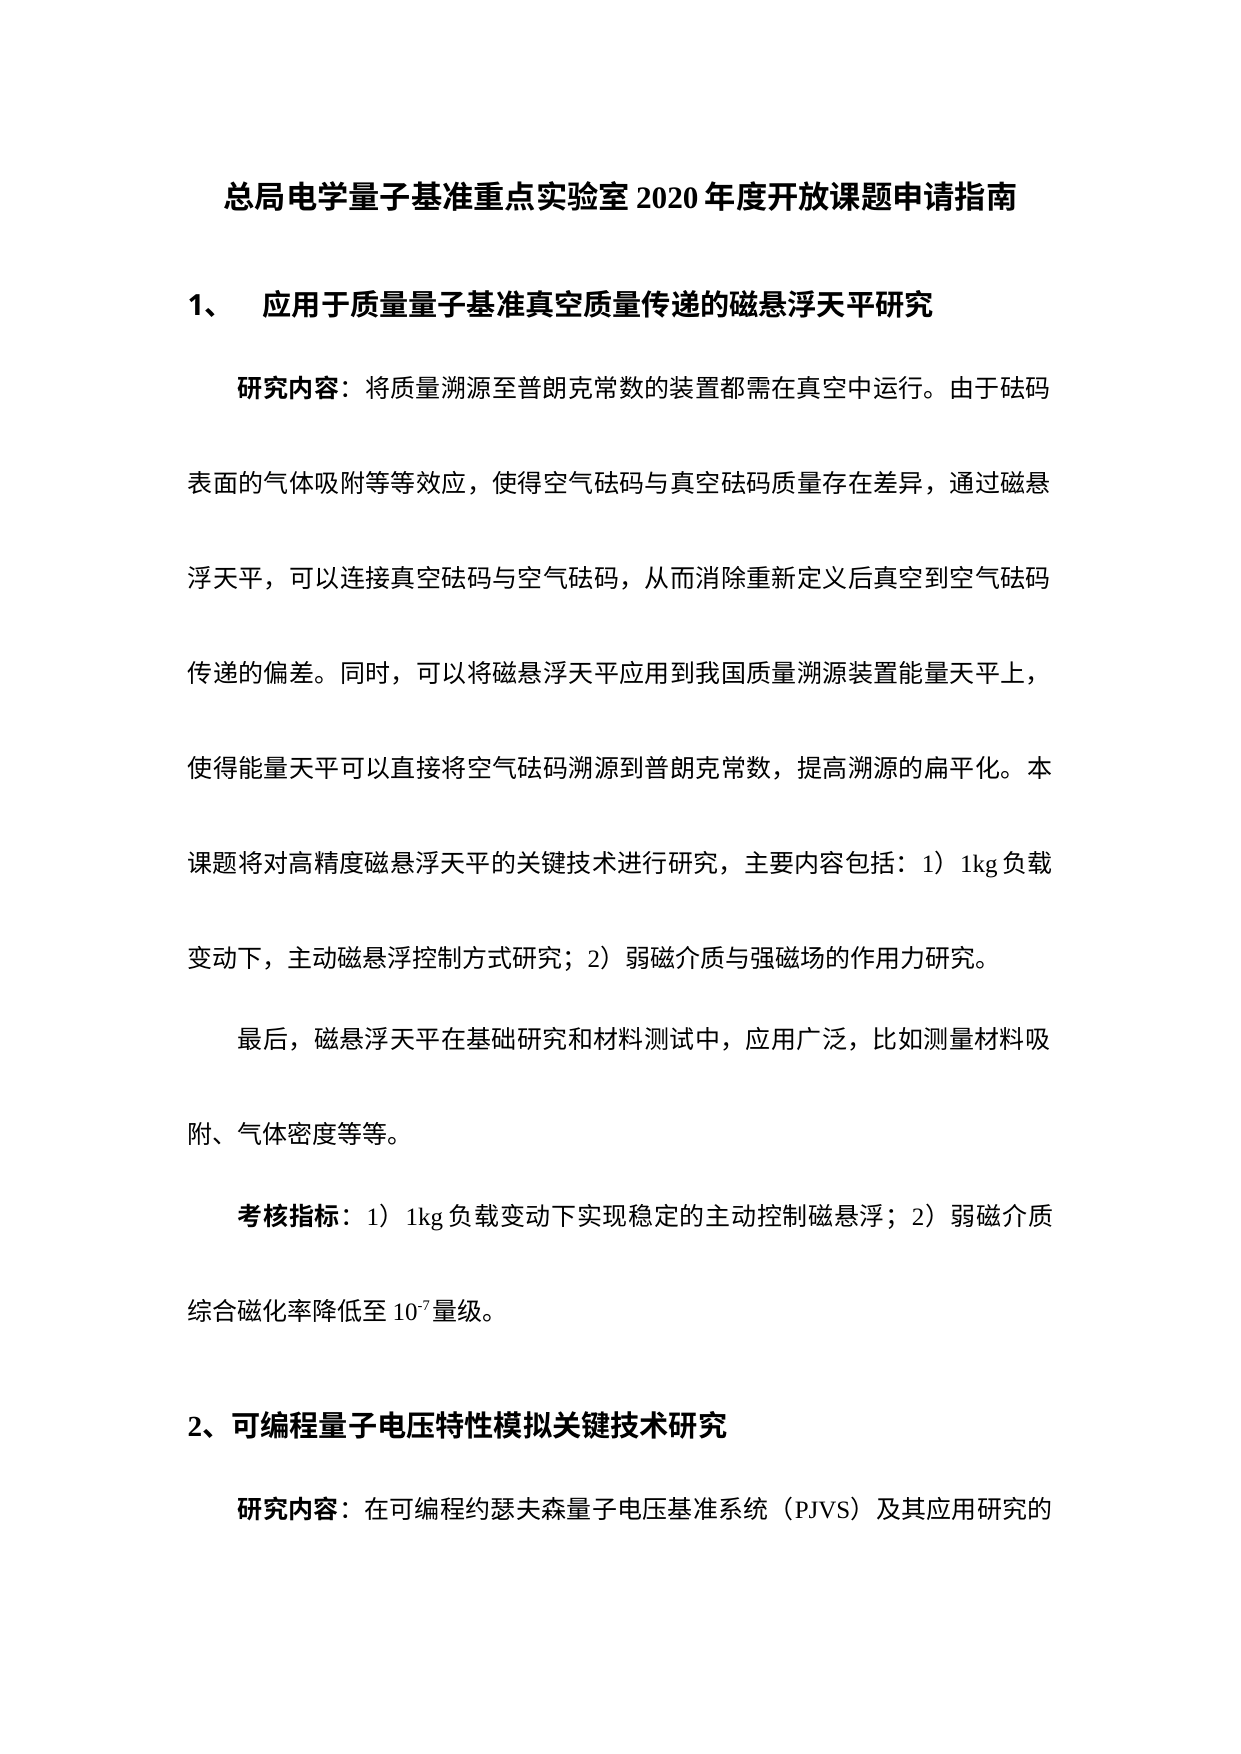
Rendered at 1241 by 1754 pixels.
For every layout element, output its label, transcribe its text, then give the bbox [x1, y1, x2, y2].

text 考核指标：1）1kg负载变动下实现稳定的主动控制磁悬浮；2）弱磁介质综合磁化率降低至10-7量级。 [187, 1182, 1053, 1342]
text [187, 1476, 1053, 1541]
text 研究内容：将质量溯源至普朗克常数的装置都需在真空中运行。由于砝码表面的气体吸附等等效应，使得空气砝码与真空砝码质量存在差异，通过磁悬浮天平，可以连接真空砝码与空气砝码，从而消除重新定义后真空到空气砝码传递的偏差。同时，可以将磁悬浮天平应用到我国质量溯源装置能量天平上，使得能量天平可以直接将空气砝码溯源到普朗克常数，提高溯源的扁平化。本课题将对高精度磁悬浮天平的关键技术进行研究，主要内容包括：1）1kg负载变动下，主动磁悬浮控制方式研究；2）弱磁介质与强磁场的作用力研究。 [187, 354, 1053, 989]
text 总局电学量子基准重点实验室2020年度开放课题申请指南 [187, 162, 1053, 227]
text 2、可编程量子电压特性模拟关键技术研究 [187, 1391, 1053, 1456]
list 应用于质量量子基准真空质量传递的磁悬浮天平研究 [187, 270, 1053, 335]
text 最后，磁悬浮天平在基础研究和材料测试中，应用广泛，比如测量材料吸附、气体密度等等。 [187, 1006, 1053, 1165]
